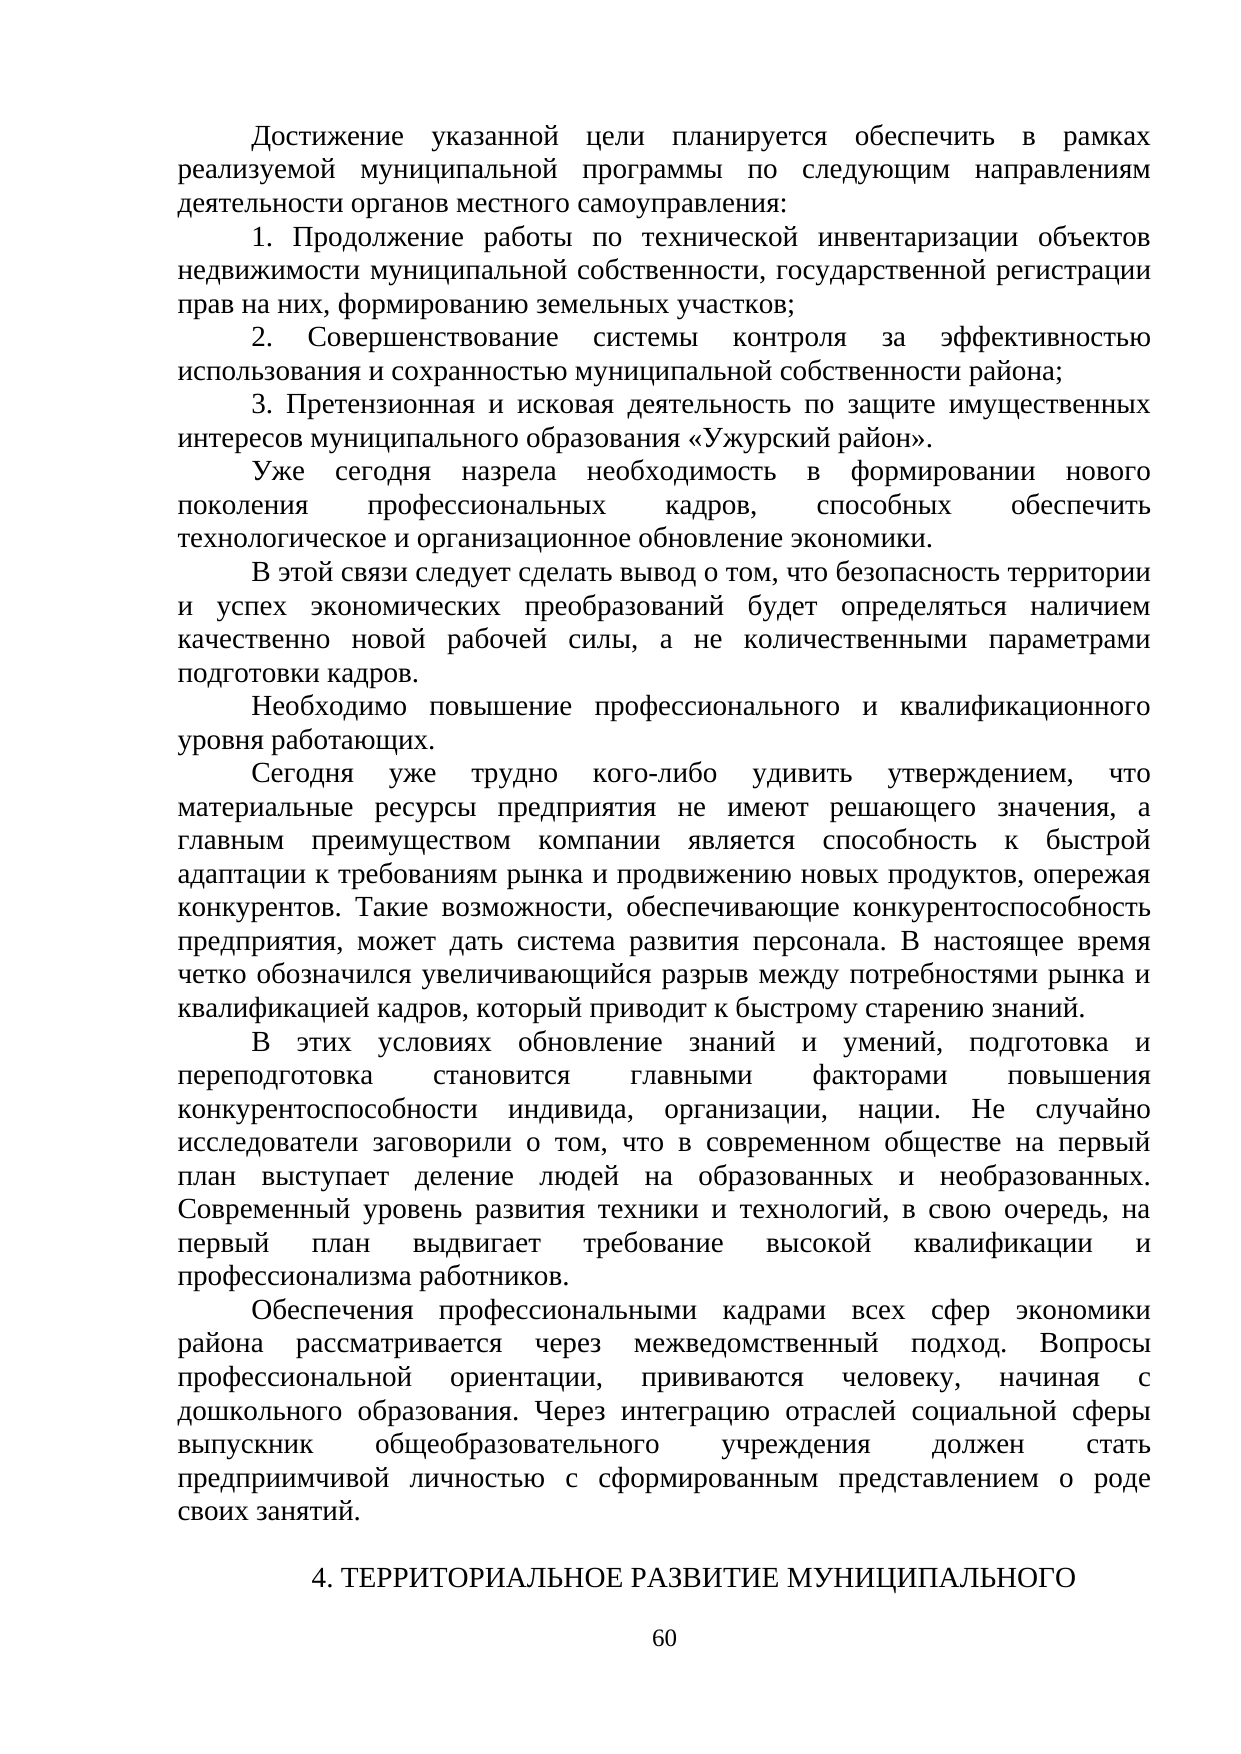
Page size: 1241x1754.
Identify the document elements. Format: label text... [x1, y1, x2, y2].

text Сегодня уже трудно кого-либо удивить утверждением, что материальные ресурсы предприятия не имеют решающего значения, а главным преимуществом компании является способность к быстрой адаптации к требованиям рынка и продвижению новых продуктов, опережая конкурентов. Такие возможности, обеспечивающие конкурентоспособность предприятия, может дать система развития персонала. В настоящее время четко обозначился увеличивающийся разрыв между потребностями рынка и квалификацией кадров, который приводит к быстрому старению знаний. [177, 755, 1152, 1024]
text Обеспечения профессиональными кадрами всех сфер экономики района рассматривается через межведомственный подход. Вопросы профессиональной ориентации, прививаются человеку, начиная с дошкольного образования. Через интеграцию отраслей социальной сферы выпускник общеобразовательного учреждения должен стать предприимчивой личностью с сформированным представлением о роде своих занятий. [177, 1292, 1152, 1527]
text Достижение указанной цели планируется обеспечить в рамках реализуемой муниципальной программы по следующим направлениям деятельности органов местного самоуправления: [177, 118, 1152, 219]
text 2. Совершенствование системы контроля за эффективностью использования и сохранностью муниципальной собственности района; [177, 319, 1152, 386]
text Необходимо повышение профессионального и квалификационного уровня работающих. [177, 688, 1152, 755]
text 3. Претензионная и исковая деятельность по защите имущественных интересов муниципального образования «Ужурский район». [177, 386, 1152, 453]
text 1. Продолжение работы по технической инвентаризации объектов недвижимости муниципальной собственности, государственной регистрации прав на них, формированию земельных участков; [177, 219, 1152, 319]
text Уже сегодня назрела необходимость в формировании нового поколения профессиональных кадров, способных обеспечить технологическое и организационное обновление экономики. [177, 453, 1152, 554]
text В этих условиях обновление знаний и умений, подготовка и переподготовка становится главными факторами повышения конкурентоспособности индивида, организации, нации. Не случайно исследователи заговорили о том, что в современном обществе на первый план выступает деление людей на образованных и необразованных. Современный уровень развития техники и технологий, в свою очередь, на первый план выдвигает требование высокой квалификации и профессионализма работников. [177, 1024, 1152, 1292]
text В этой связи следует сделать вывод о том, что безопасность территории и успех экономических преобразований будет определяться наличием качественно новой рабочей силы, а не количественными параметрами подготовки кадров. [177, 554, 1152, 688]
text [177, 1560, 1152, 1594]
